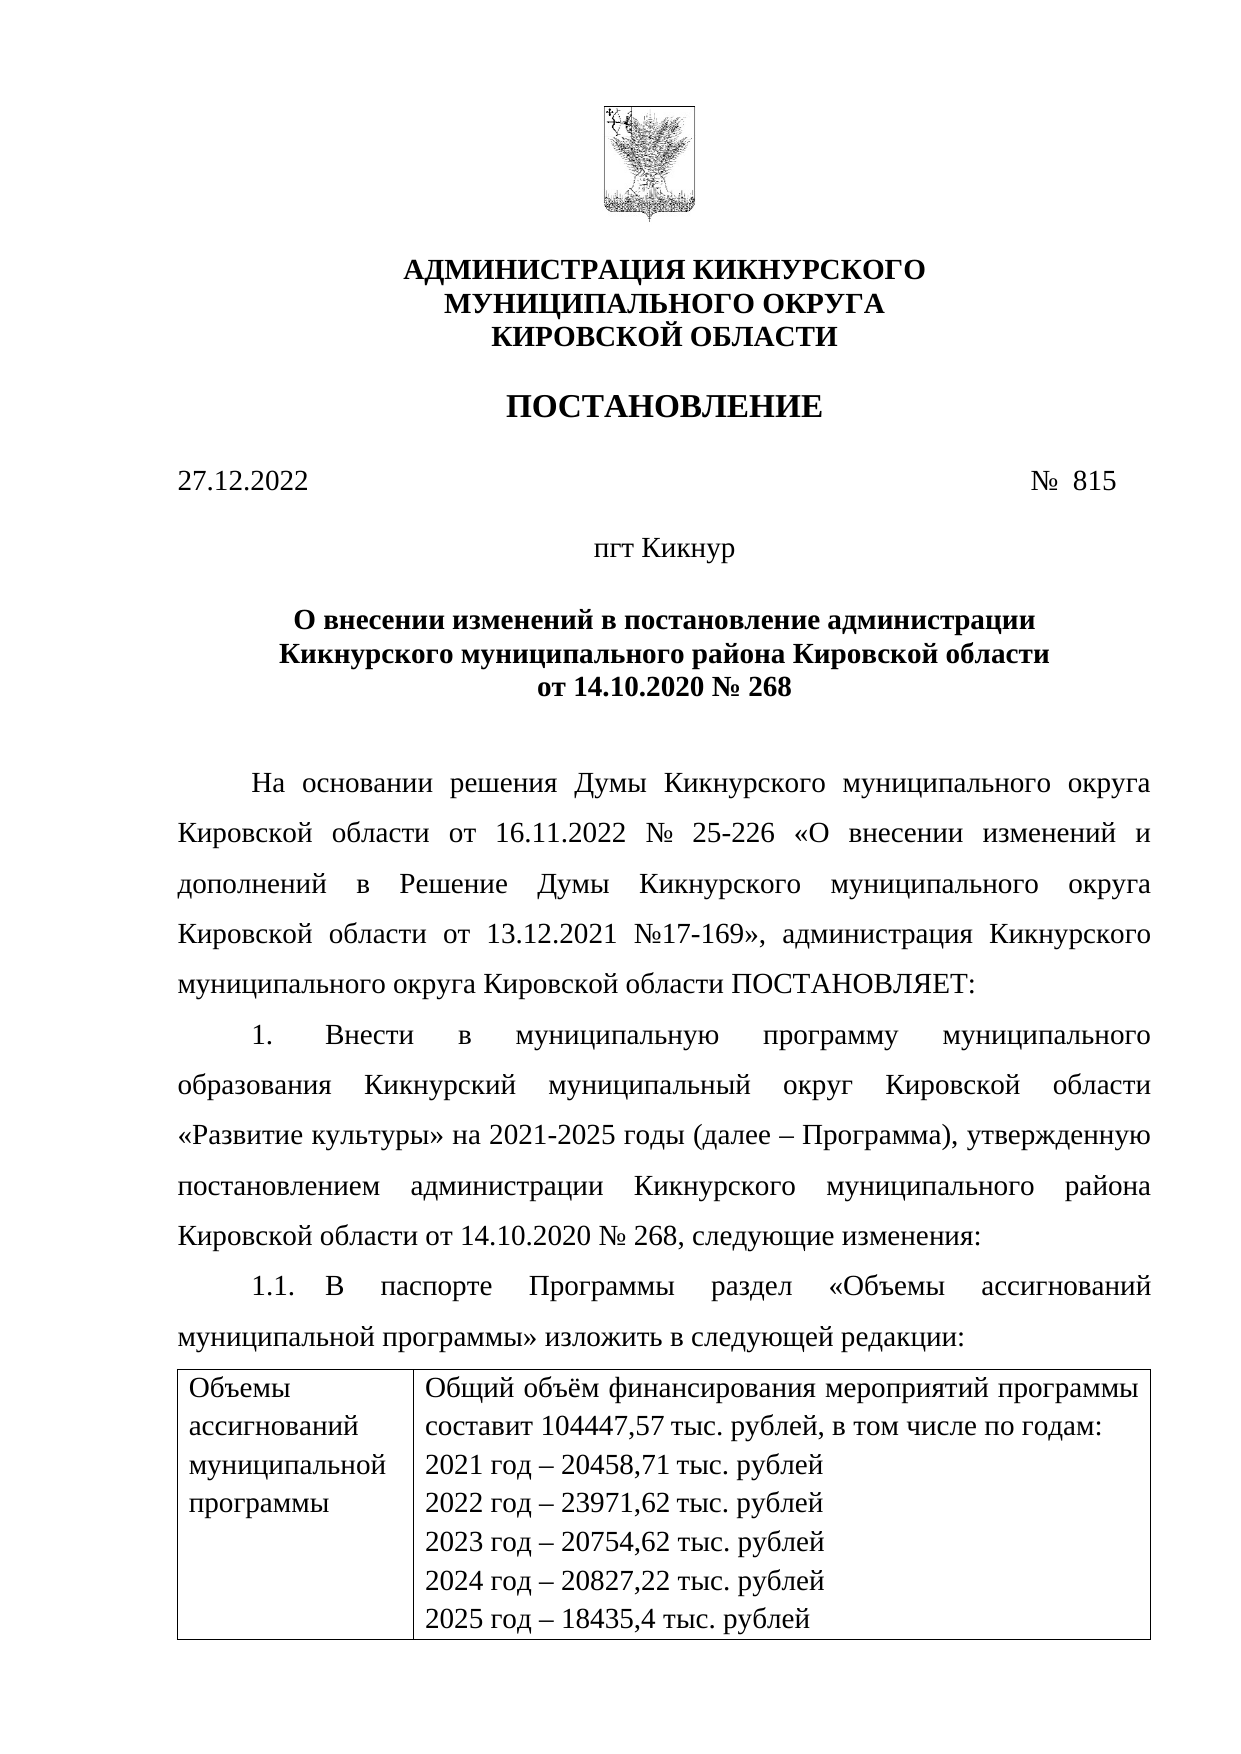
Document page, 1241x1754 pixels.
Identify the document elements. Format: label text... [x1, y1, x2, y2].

text 27.12.2022 № 815 [177, 463, 1152, 497]
table_header Общий объём финансирования мероприятий программы составит 104447,57 тыс. рублей, в том числе по годам: 2021 год – 20458,71 тыс. рублей 2022 год – 23971,62 тыс. рублей 2023 год – 20754,62 тыс. рублей 2024 год – 20827,22 тыс. рублей 2025 год – 18435,4 тыс. рублей [414, 1370, 1150, 1639]
text от 14.10.2020 № 268 [177, 669, 1152, 703]
title АДМИНИСТРАЦИЯ КИКНУРСКОГО [177, 252, 1152, 286]
text На основании решения Думы Кикнурского муниципального округа Кировской области от 16.11.2022 № 25-226 «О внесении изменений и дополнений в Решение Думы Кикнурского муниципального округа Кировской области от 13.12.2021 №17-169», администрация Кикнурского муниципального округа Кировской области ПОСТАНОВЛЯЕТ: [177, 765, 1152, 1000]
picture [602, 106, 697, 225]
list Внести в муниципальную программу муниципального образования Кикнурский муниципальный округ Кировской области «Развитие культуры» на 2021-2025 годы (далее – Программа), утвержденную постановлением администрации Кикнурского муниципального района Кировской области от 14.10.2020 № 268, следующие изменения: [177, 1017, 1152, 1252]
list В паспорте Программы раздел «Объемы ассигнований муниципальной программы» изложить в следующей редакции: [177, 1268, 1152, 1352]
text Кикнурского муниципального района Кировской области [177, 636, 1152, 669]
title МУНИЦИПАЛЬНОГО ОКРУГА [177, 286, 1152, 319]
text пгт Кикнур [177, 530, 1152, 564]
text ПОСТАНОВЛЕНИЕ [177, 386, 1152, 425]
text О внесении изменений в постановление администрации [177, 602, 1152, 636]
text КИРОВСКОЙ ОБЛАСТИ [177, 319, 1152, 353]
table_header Объемы ассигнований муниципальной программы [178, 1370, 413, 1639]
